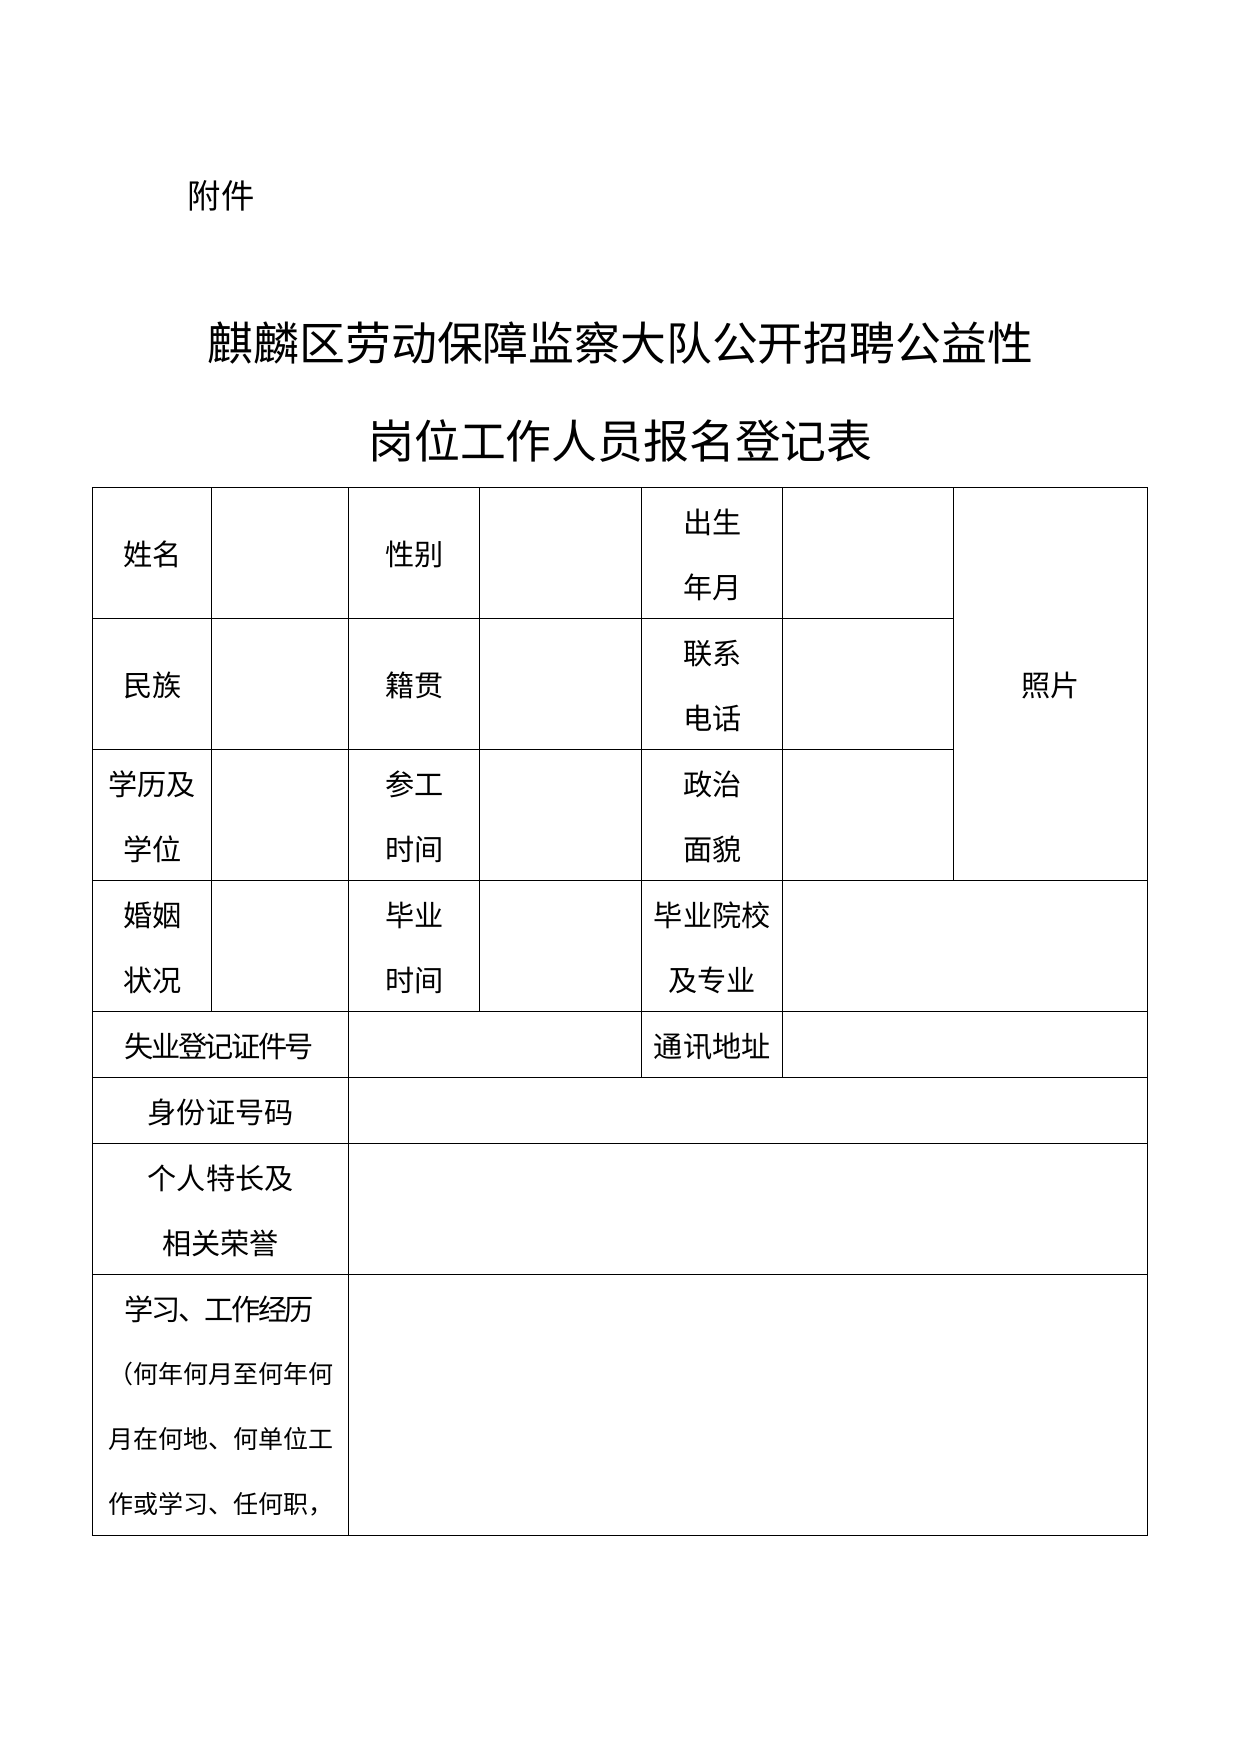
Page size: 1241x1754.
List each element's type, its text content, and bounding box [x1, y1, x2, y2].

text 附件 [187, 162, 986, 227]
table_cell [783, 619, 953, 749]
table_cell [212, 881, 348, 1011]
table_cell 毕业院校及专业 [642, 881, 782, 1011]
table_cell [480, 881, 641, 1011]
table_header 出生 年月 [642, 488, 782, 618]
table_cell [349, 1012, 641, 1077]
table_cell [349, 1078, 1147, 1143]
table_header [783, 488, 953, 618]
table_cell 政治 面貌 [642, 750, 782, 880]
text 麒麟区劳动保障监察大队公开招聘公益性岗位工作人员报名登记表 [187, 292, 1053, 487]
table_cell [783, 750, 953, 880]
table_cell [93, 1275, 348, 1535]
table_cell [349, 1275, 1147, 1535]
table_cell [212, 750, 348, 880]
table_header [480, 488, 641, 618]
table_cell [783, 881, 1147, 1011]
table_cell 学历及学位 [93, 750, 211, 880]
table_cell [480, 750, 641, 880]
table_cell 参工 时间 [349, 750, 479, 880]
table_header [212, 488, 348, 618]
table_cell [783, 1012, 1147, 1077]
table_cell [349, 1144, 1147, 1274]
table_cell 失业登记证件号 [93, 1012, 348, 1077]
table_cell 通讯地址 [642, 1012, 782, 1077]
table_cell 籍贯 [349, 619, 479, 749]
table_cell 个人特长及 相关荣誉 [93, 1144, 348, 1274]
table_cell 联系 电话 [642, 619, 782, 749]
table_cell [212, 619, 348, 749]
table_header 性别 [349, 488, 479, 618]
table_header 照片 [954, 488, 1147, 880]
table_cell 毕业 时间 [349, 881, 479, 1011]
table_cell 身份证号码 [93, 1078, 348, 1143]
table_cell [480, 619, 641, 749]
table_cell 婚姻 状况 [93, 881, 211, 1011]
table_cell 民族 [93, 619, 211, 749]
table_header 姓名 [93, 488, 211, 618]
